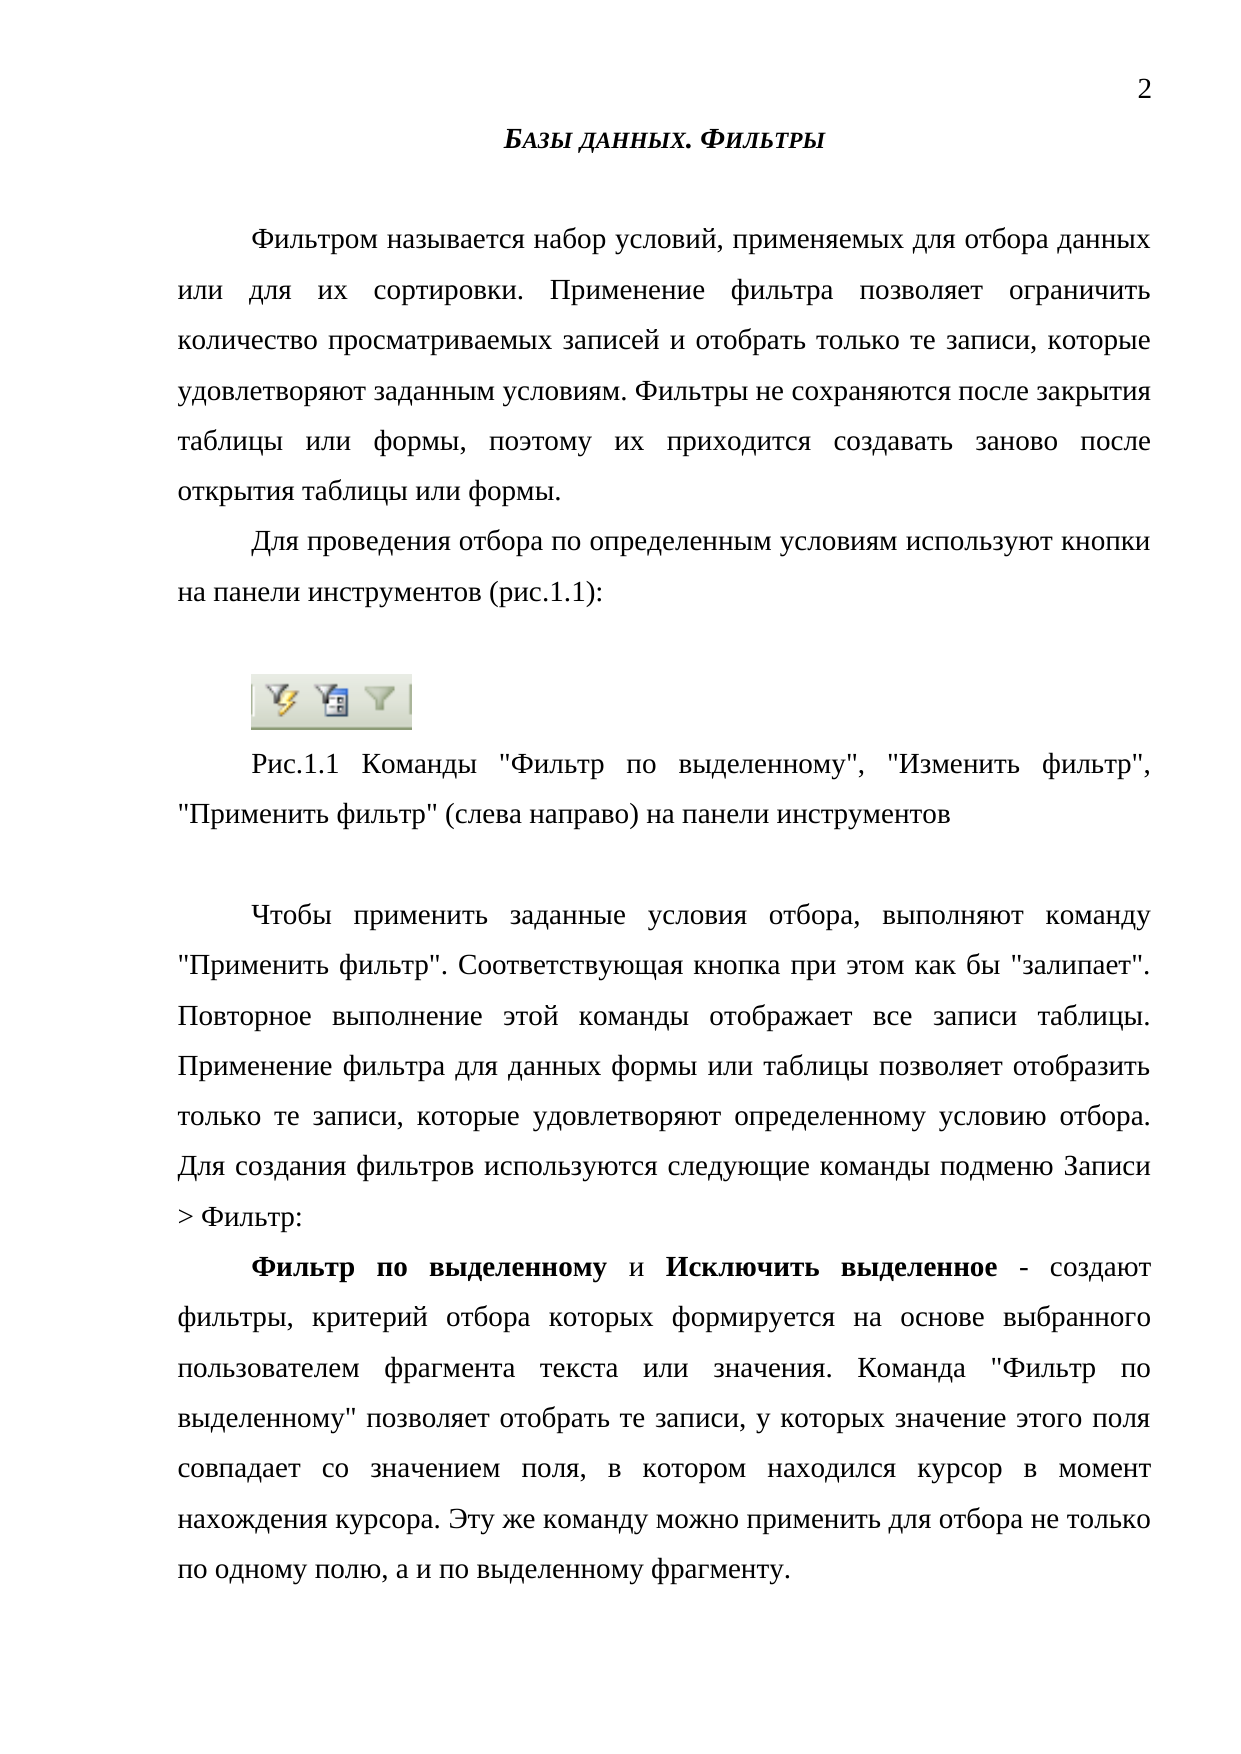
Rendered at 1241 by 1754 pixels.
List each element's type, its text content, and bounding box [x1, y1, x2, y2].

subtitle Базы данных. Фильтры [177, 121, 1152, 154]
text Фильтр по выделенному и Исключить выделенное - создают фильтры, критерий отбора которых формируется на основе выбранного пользователем фрагмента текста или значения. Команда "Фильтр по выделенному" позволяет отобрать те записи, у которых значение этого поля совпадает со значением поля, в котором находился курсор в момент нахождения курсора. Эту же команду можно применить для отбора не только по одному полю, а и по выделенному фрагменту. [177, 1249, 1152, 1584]
picture [251, 674, 412, 730]
text Фильтром называется набор условий, применяемых для отбора данных или для их сортировки. Применение фильтра позволяет ограничить количество просматриваемых записей и отобрать только те записи, которые удовлетворяют заданным условиям. Фильтры не сохраняются после закрытия таблицы или формы, поэтому их приходится создавать заново после открытия таблицы или формы. [177, 222, 1152, 507]
text Чтобы применить заданные условия отбора, выполняют команду "Применить фильтр". Соответствующая кнопка при этом как бы "залипает". Повторное выполнение этой команды отображает все записи таблицы. Применение фильтра для данных формы или таблицы позволяет отобразить только те записи, которые удовлетворяют определенному условию отбора. Для создания фильтров используются следующие команды подменю Записи > Фильтр: [177, 897, 1152, 1232]
text Для проведения отбора по определенным условиям используют кнопки на панели инструментов (рис.1.1): [177, 523, 1152, 607]
text Рис.1.1 Команды "Фильтр по выделенному", "Изменить фильтр", "Применить фильтр" (слева направо) на панели инструментов [177, 746, 1152, 830]
